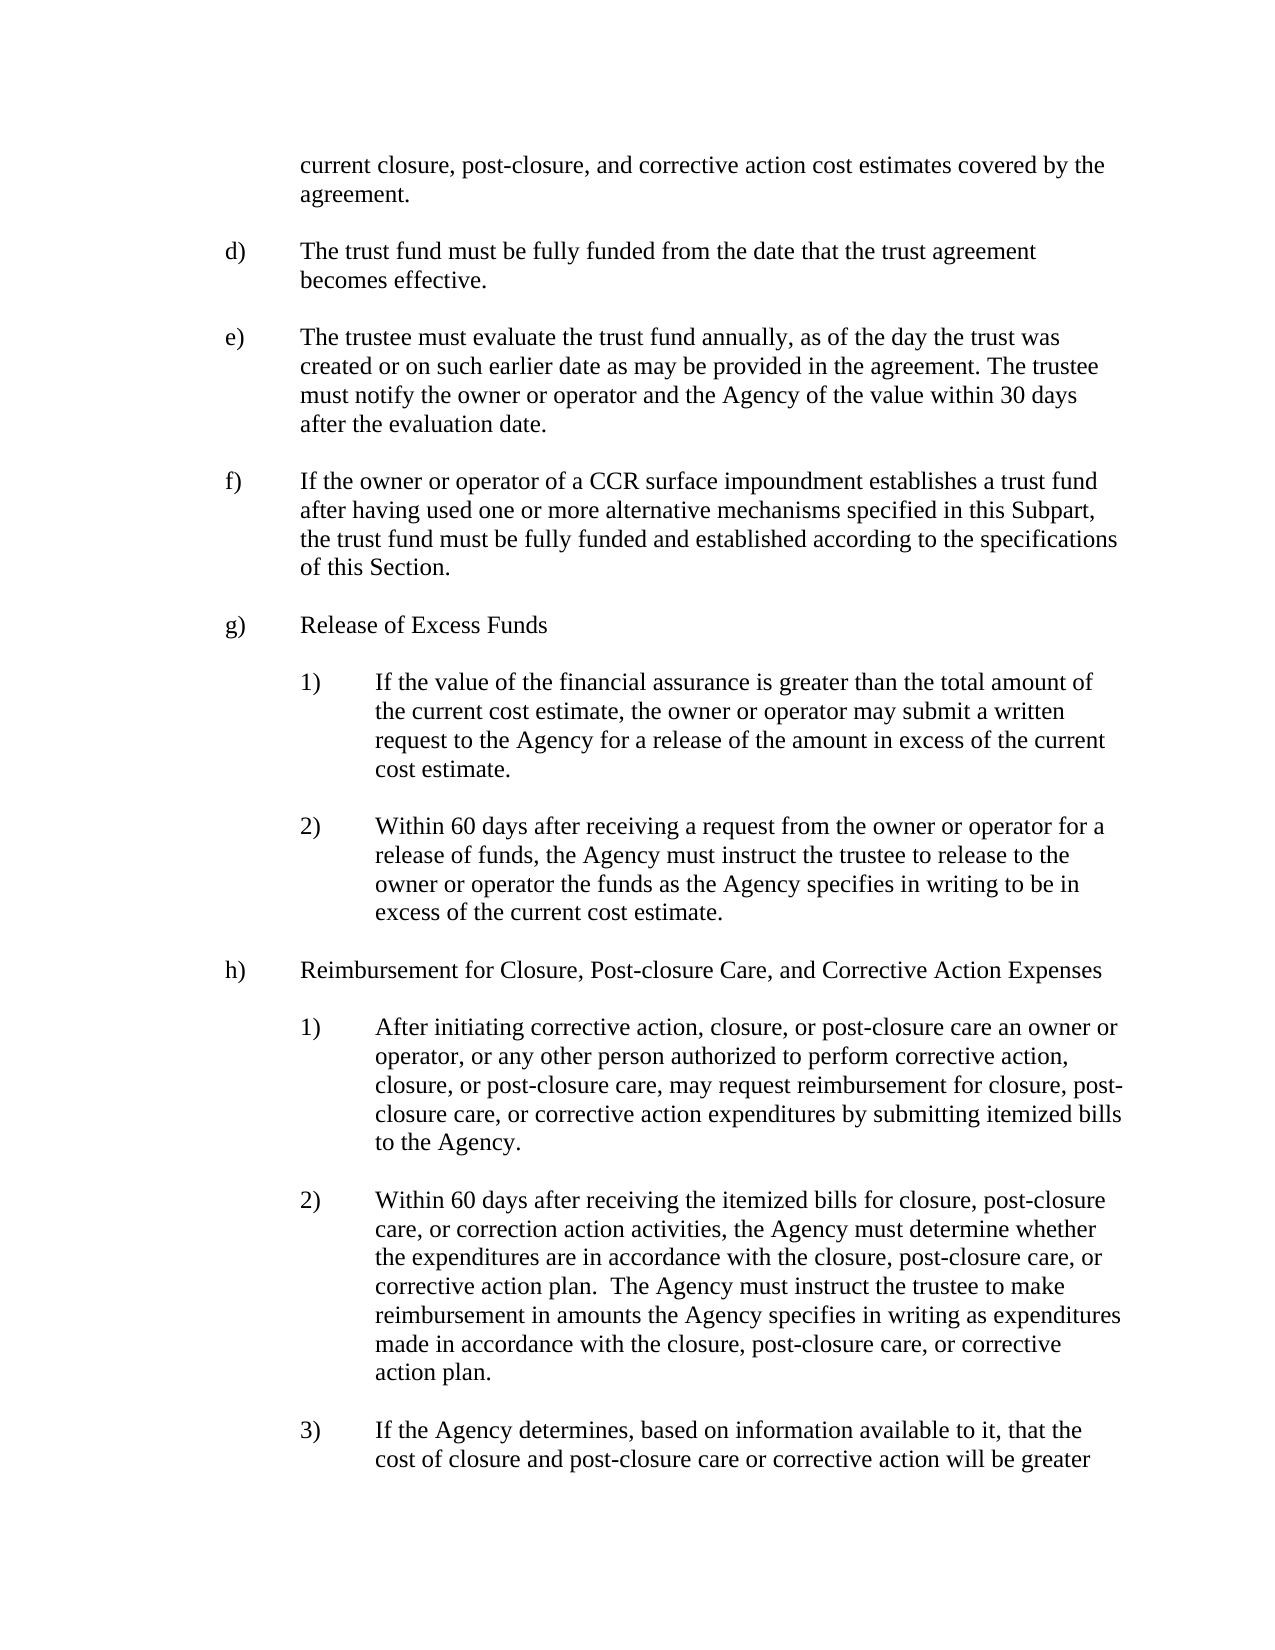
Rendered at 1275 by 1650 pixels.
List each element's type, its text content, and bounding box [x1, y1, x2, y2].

text d) The trust fund must be fully funded from the date that the trust agreement becomes effective. [225, 236, 1125, 294]
text 1) If the value of the financial assurance is greater than the total amount of the current cost estimate, the owner or operator may submit a written request to the Agency for a release of the amount in excess of the current cost estimate. [300, 667, 1125, 782]
text h) Reimbursement for Closure, Post-closure Care, and Corrective Action Expenses [225, 955, 1125, 984]
text g) Release of Excess Funds [225, 610, 1125, 639]
text 2) Within 60 days after receiving a request from the owner or operator for a release of funds, the Agency must instruct the trustee to release to the owner or operator the funds as the Agency specifies in writing to be in excess of the current cost estimate. [300, 811, 1125, 926]
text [300, 1415, 1125, 1472]
text 1) After initiating corrective action, closure, or post-closure care an owner or operator, or any other person authorized to perform corrective action, closure, or post-closure care, may request reimbursement for closure, post-closure care, or corrective action expenditures by submitting itemized bills to the Agency. [300, 1012, 1125, 1156]
text f) If the owner or operator of a CCR surface impoundment establishes a trust fund after having used one or more alternative mechanisms specified in this Subpart, the trust fund must be fully funded and established according to the specifications of this Section. [225, 466, 1125, 581]
text e) The trustee must evaluate the trust fund annually, as of the day the trust was created or on such earlier date as may be provided in the agreement. The trustee must notify the owner or operator and the Agency of the value within 30 days after the evaluation date. [225, 322, 1125, 437]
text 2) Within 60 days after receiving the itemized bills for closure, post-closure care, or correction action activities, the Agency must determine whether the expenditures are in accordance with the closure, post-closure care, or corrective action plan. The Agency must instruct the trustee to make reimbursement in amounts the Agency specifies in writing as expenditures made in accordance with the closure, post-closure care, or corrective action plan. [300, 1185, 1125, 1386]
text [225, 150, 1125, 207]
